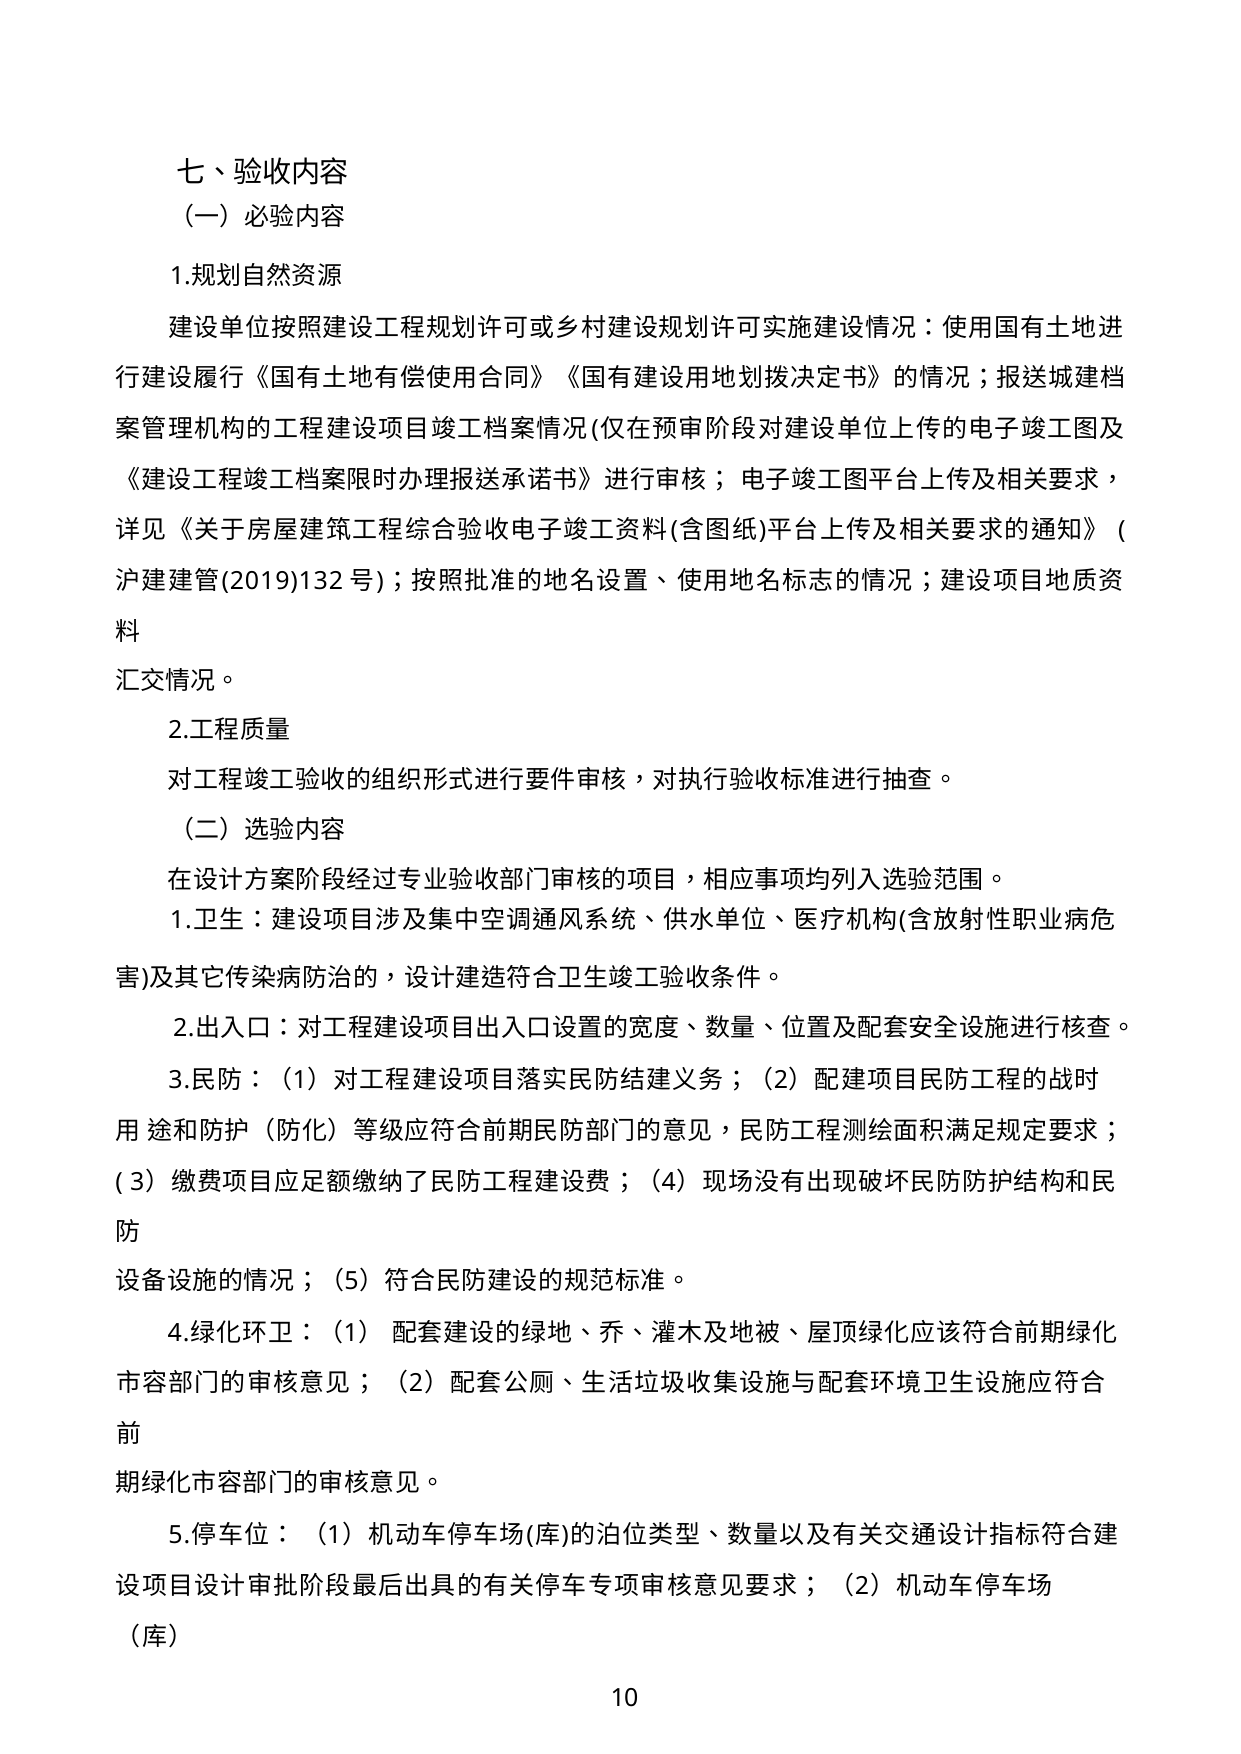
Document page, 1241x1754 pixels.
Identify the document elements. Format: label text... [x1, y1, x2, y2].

text 七、验收内容 [176, 153, 1137, 190]
text 建设单位按照建设工程规划许可或乡村建设规划许可实施建设情况：使用国有土地进 行建设履行《国有土地有偿使用合同》《国有建设用地划拨决定书》的情况；报送城建档 案管理机构的工程建设项目竣工档案情况(仅在预审阶段对建设单位上传的电子竣工图及 《建设工程竣工档案限时办理报送承诺书》进行审核； 电子竣工图平台上传及相关要求， 详见《关于房屋建筑工程综合验收电子竣工资料(含图纸)平台上传及相关要求的通知》 ( 沪建建管(2019)132号)；按照批准的地名设置、使用地名标志的情况；建设项目地质资料 [115, 309, 1126, 648]
text 2.工程质量 [168, 714, 1137, 745]
text 4.绿化环卫：（1） 配套建设的绿地、乔、灌木及地被、屋顶绿化应该符合前期绿化 市容部门的审核意见； （2）配套公厕、生活垃圾收集设施与配套环境卫生设施应符合前 [116, 1314, 1125, 1450]
text 3.民防：（1）对工程建设项目落实民防结建义务；（2）配建项目民防工程的战时用 途和防护（防化）等级应符合前期民防部门的意见，民防工程测绘面积满足规定要求； ( 3）缴费项目应足额缴纳了民防工程建设费；（4）现场没有出现破坏民防防护结构和民防 [115, 1062, 1125, 1248]
text 期绿化市容部门的审核意见。 [115, 1467, 1137, 1497]
text 害)及其它传染病防治的，设计建造符合卫生竣工验收条件。 [116, 962, 1137, 993]
text 2.出入口：对工程建设项目出入口设置的宽度、数量、位置及配套安全设施进行核查。 [115, 1012, 1137, 1043]
text 对工程竣工验收的组织形式进行要件审核，对执行验收标准进行抽查。 [168, 764, 1137, 795]
text 汇交情况。 [115, 664, 1137, 695]
text 1.卫生：建设项目涉及集中空调通风系统、供水单位、医疗机构(含放射性职业病危 [169, 913, 1137, 962]
text 设备设施的情况；（5）符合民防建设的规范标准。 [116, 1265, 1137, 1296]
text 5.停车位： （1）机动车停车场(库)的泊位类型、数量以及有关交通设计指标符合建 设项目设计审批阶段最后出具的有关停车专项审核意见要求； （2）机动车停车场（库） [116, 1516, 1125, 1652]
text （二）选验内容 [169, 814, 1137, 844]
text 在设计方案阶段经过专业验收部门审核的项目，相应事项均列入选验范围。 [168, 863, 1137, 894]
text （一）必验内容 [169, 211, 1137, 259]
text 1.规划自然资源 [169, 259, 1137, 290]
